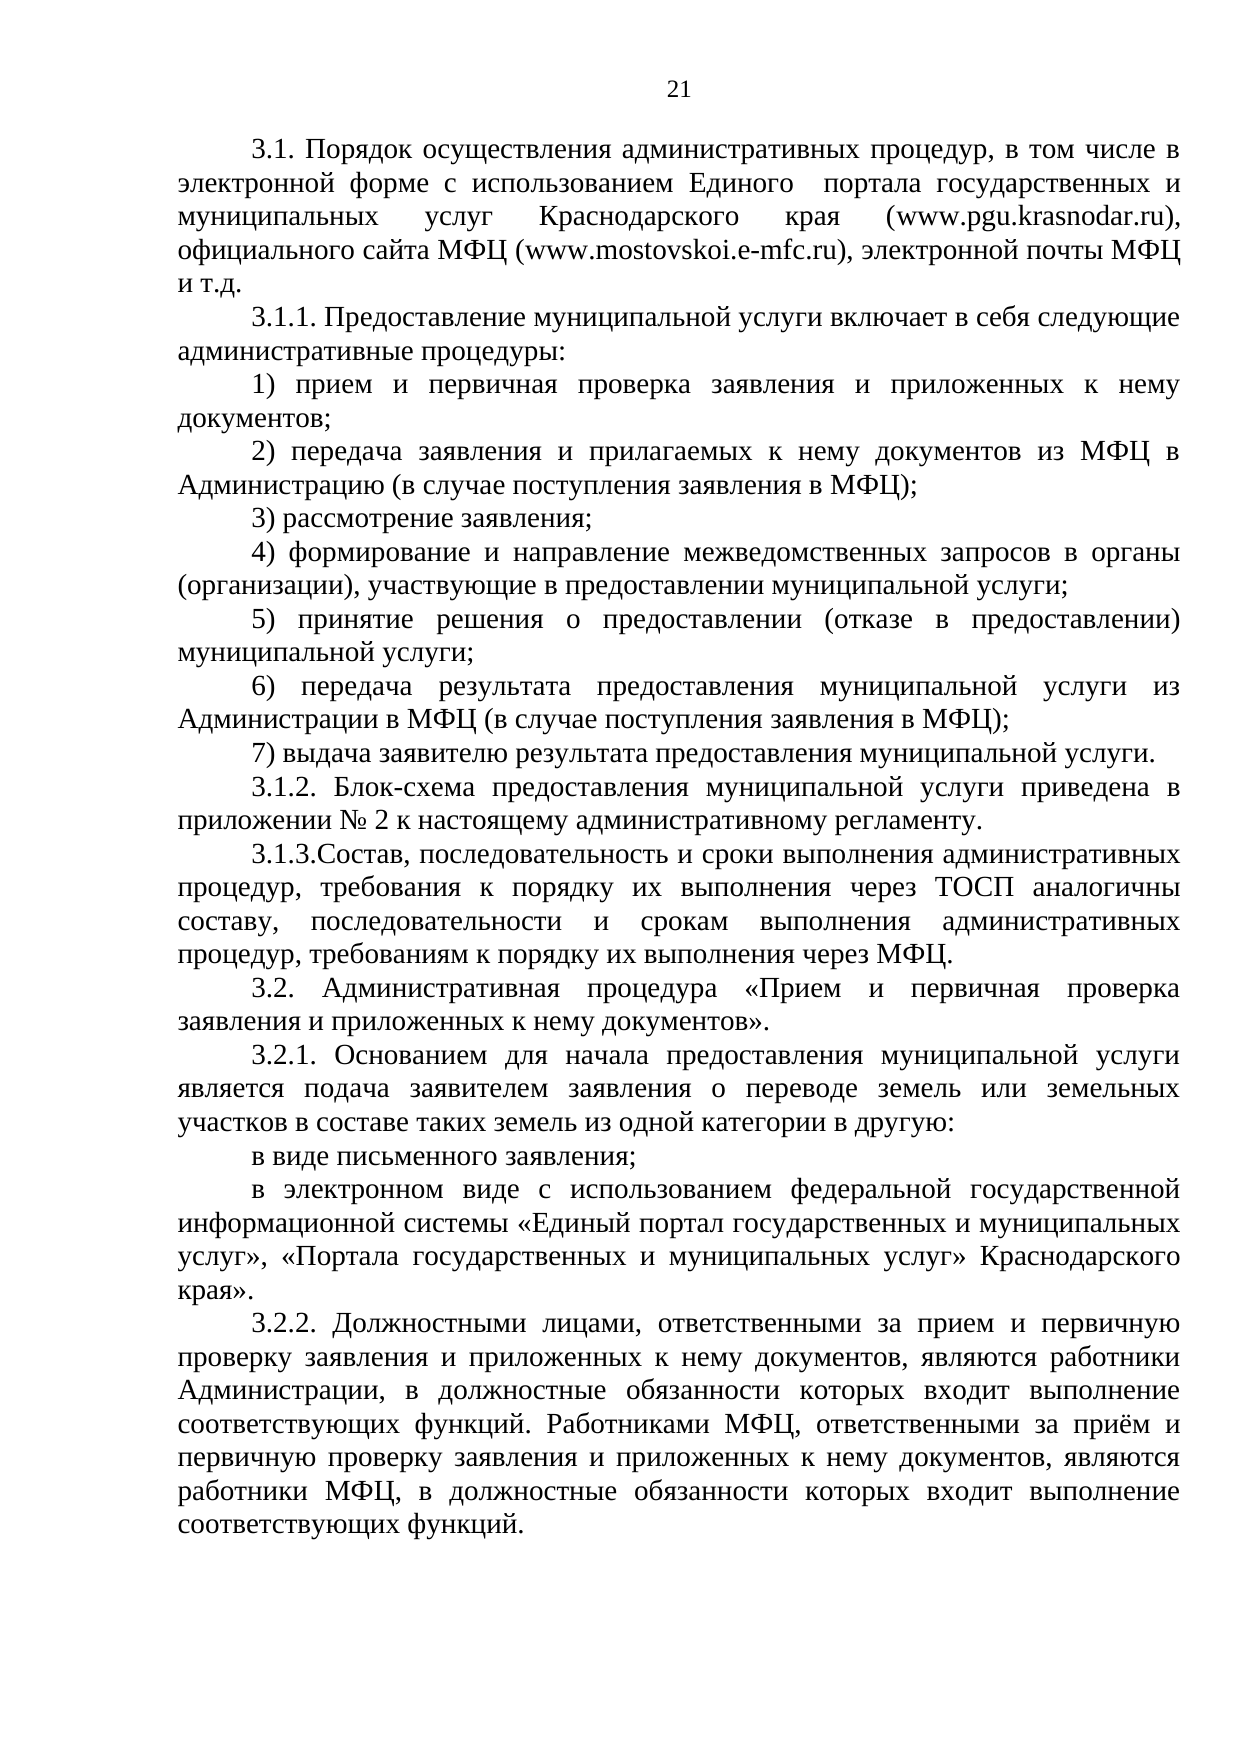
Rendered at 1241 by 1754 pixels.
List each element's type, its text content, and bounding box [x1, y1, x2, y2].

text 1) прием и первичная проверка заявления и приложенных к нему документов; [177, 366, 1181, 433]
text 5) принятие решения о предоставлении (отказе в предоставлении) муниципальной услуги; [177, 601, 1181, 668]
text в виде письменного заявления; [177, 1138, 1181, 1171]
text 6) передача результата предоставления муниципальной услуги из Администрации в МФЦ (в случае поступления заявления в МФЦ); [177, 668, 1181, 735]
text 3.1. Порядок осуществления административных процедур, в том числе в электронной форме с использованием Единого портала государственных и муниципальных услуг Краснодарского края (www.pgu.krasnodar.ru), официального сайта МФЦ (www.mostovskoi.e-mfc.ru), электронной почты МФЦ и т.д. [177, 131, 1181, 299]
text 3.2.2. Должностными лицами, ответственными за прием и первичную проверку заявления и приложенных к нему документов, являются работники Администрации, в должностные обязанности которых входит выполнение соответствующих функций. Работниками МФЦ, ответственными за приём и первичную проверку заявления и приложенных к нему документов, являются работники МФЦ, в должностные обязанности которых входит выполнение соответствующих функций. [177, 1305, 1181, 1540]
text в электронном виде с использованием федеральной государственной информационной системы «Единый портал государственных и муниципальных услуг», «Портала государственных и муниципальных услуг» Краснодарского края». [177, 1171, 1181, 1305]
text 3.1.1. Предоставление муниципальной услуги включает в себя следующие административные процедуры: [177, 299, 1181, 366]
text 3) рассмотрение заявления; [177, 500, 1181, 534]
text 7) выдача заявителю результата предоставления муниципальной услуги. [177, 735, 1181, 769]
text 3.2. Административная процедура «Прием и первичная проверка заявления и приложенных к нему документов». [177, 970, 1181, 1037]
text 2) передача заявления и прилагаемых к нему документов из МФЦ в Администрацию (в случае поступления заявления в МФЦ); [177, 433, 1181, 500]
text 3.1.3.Состав, последовательность и сроки выполнения административных процедур, требования к порядку их выполнения через ТОСП аналогичны составу, последовательности и срокам выполнения административных процедур, требованиям к порядку их выполнения через МФЦ. [177, 836, 1181, 970]
text 3.1.2. Блок-схема предоставления муниципальной услуги приведена в приложении № 2 к настоящему административному регламенту. [177, 769, 1181, 836]
text 4) формирование и направление межведомственных запросов в органы (организации), участвующие в предоставлении муниципальной услуги; [177, 534, 1181, 601]
text 3.2.1. Основанием для начала предоставления муниципальной услуги является подача заявителем заявления о переводе земель или земельных участков в составе таких земель из одной категории в другую: [177, 1037, 1181, 1138]
